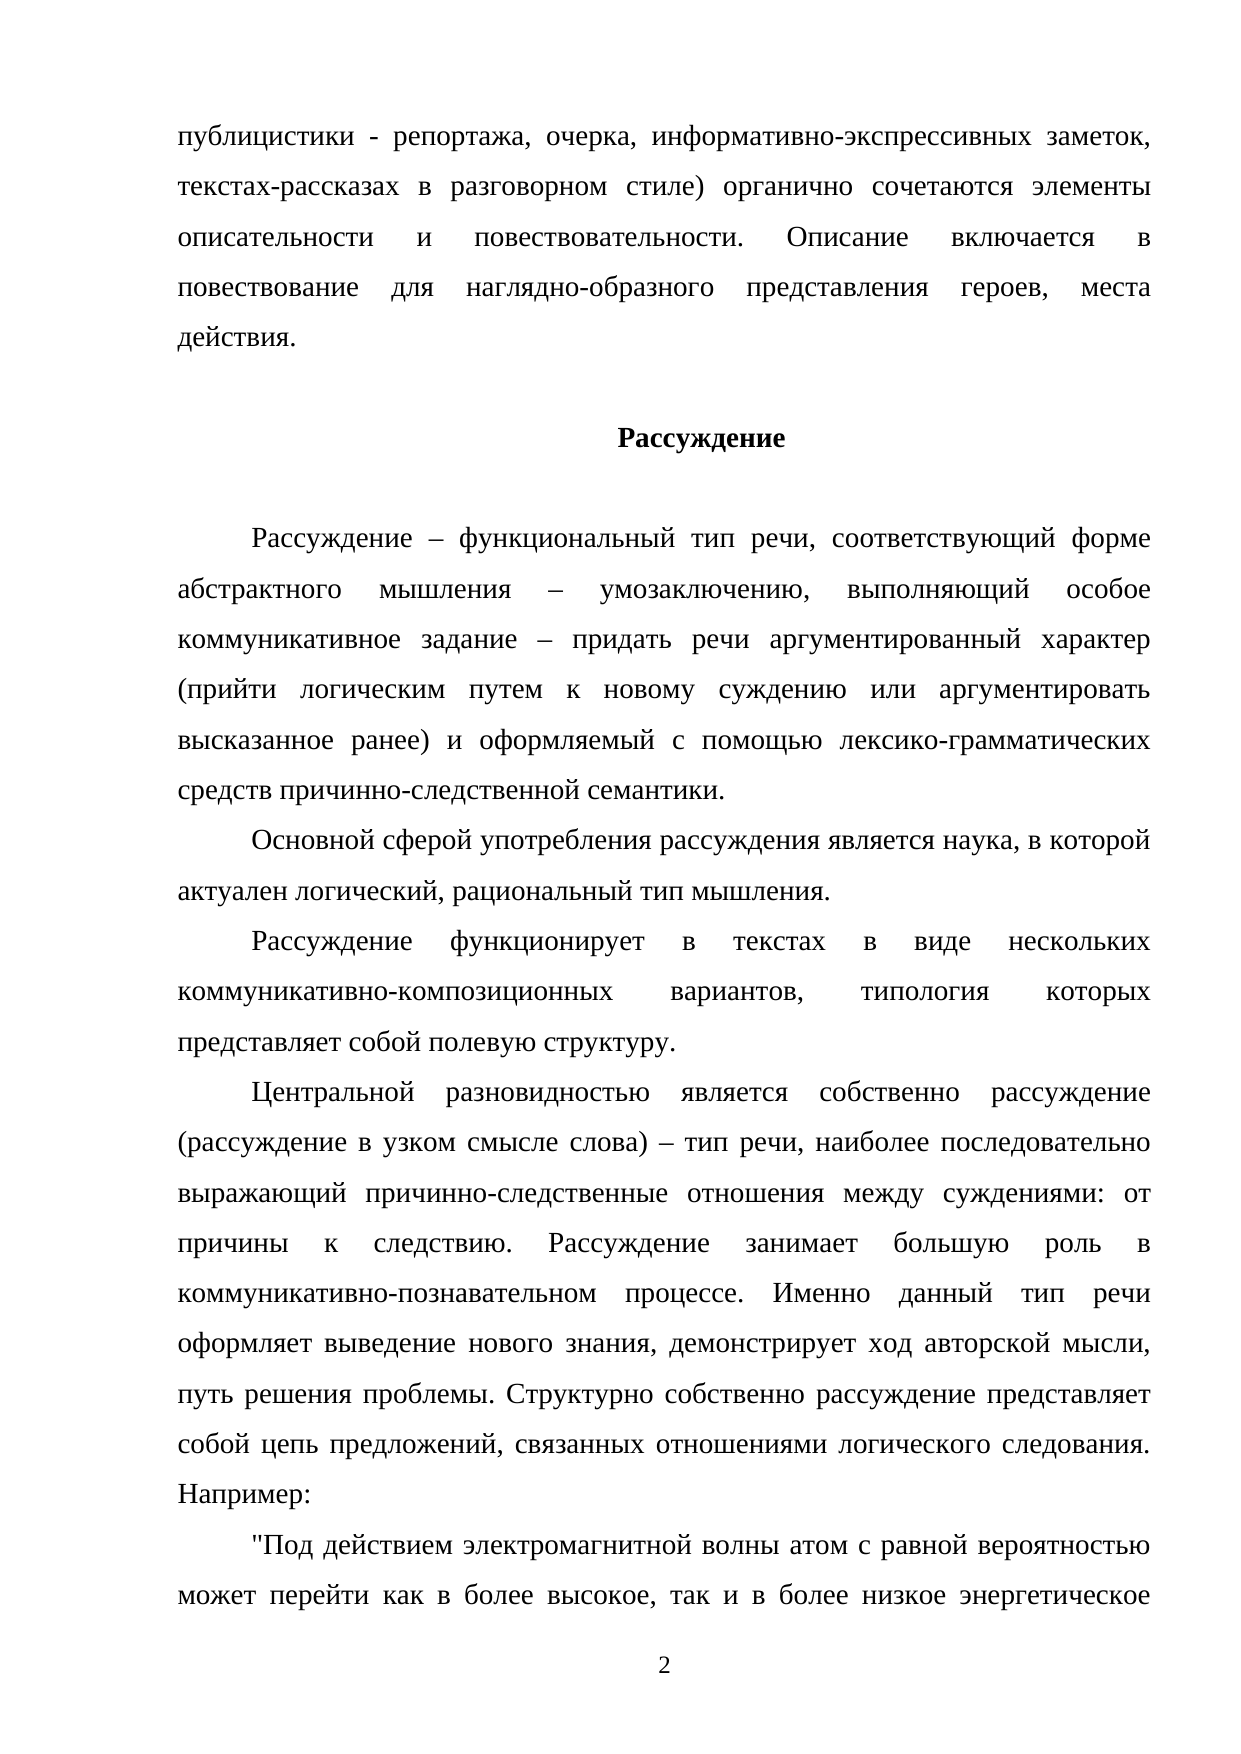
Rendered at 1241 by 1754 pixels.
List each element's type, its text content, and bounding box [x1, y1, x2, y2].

text Основной сферой употребления рассуждения является наука, в которой актуален логический, рациональный тип мышления. [177, 822, 1152, 906]
text Рассуждение функционирует в текстах в виде нескольких коммуникативно-композиционных вариантов, типология которых представляет собой полевую структуру. [177, 923, 1152, 1057]
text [177, 1527, 1152, 1611]
text Центральной разновидностью является собственно рассуждение (рассуждение в узком смысле слова) – тип речи, наиболее последовательно выражающий причинно-следственные отношения между суждениями: от причины к следствию. Рассуждение занимает большую роль в коммуникативно-познавательном процессе. Именно данный тип речи оформляет выведение нового знания, демонстрирует ход авторской мысли, путь решения проблемы. Структурно собственно рассуждение представляет собой цепь предложений, связанных отношениями логического следования. Например: [177, 1074, 1152, 1510]
text Рассуждение [177, 420, 1152, 453]
text Рассуждение – функциональный тип речи, соответствующий форме абстрактного мышления – умозаключению, выполняющий особое коммуникативное задание – придать речи аргументированный характер (прийти логическим путем к новому суждению или аргументировать высказанное ранее) и оформляемый с помощью лексико-грамматических средств причинно-следственной семантики. [177, 521, 1152, 806]
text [177, 118, 1152, 353]
